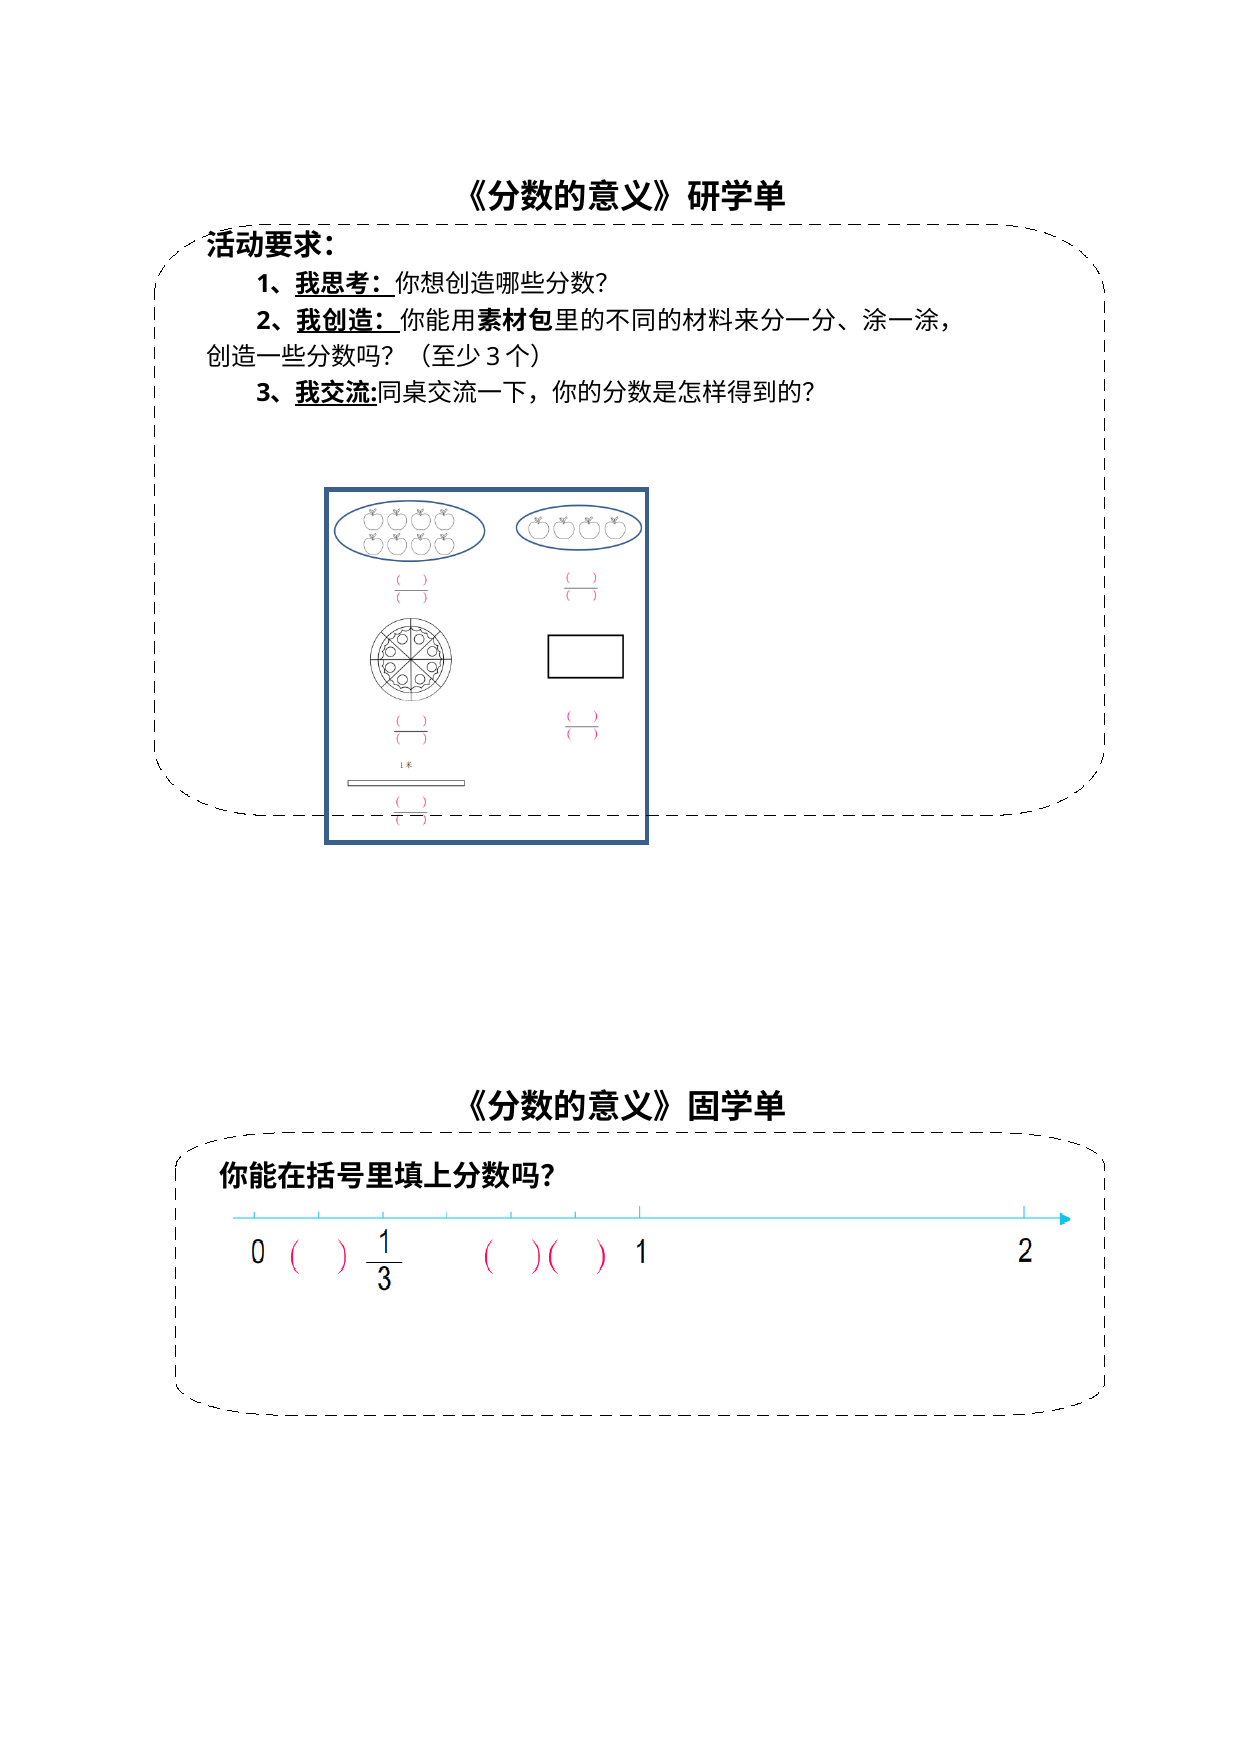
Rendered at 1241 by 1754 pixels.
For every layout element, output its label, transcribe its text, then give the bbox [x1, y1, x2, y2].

list 《分数的意义》研学单 [187, 162, 1053, 227]
picture [219, 1194, 1071, 1300]
picture [329, 492, 645, 840]
text 《分数的意义》固学单 [187, 1072, 1053, 1137]
